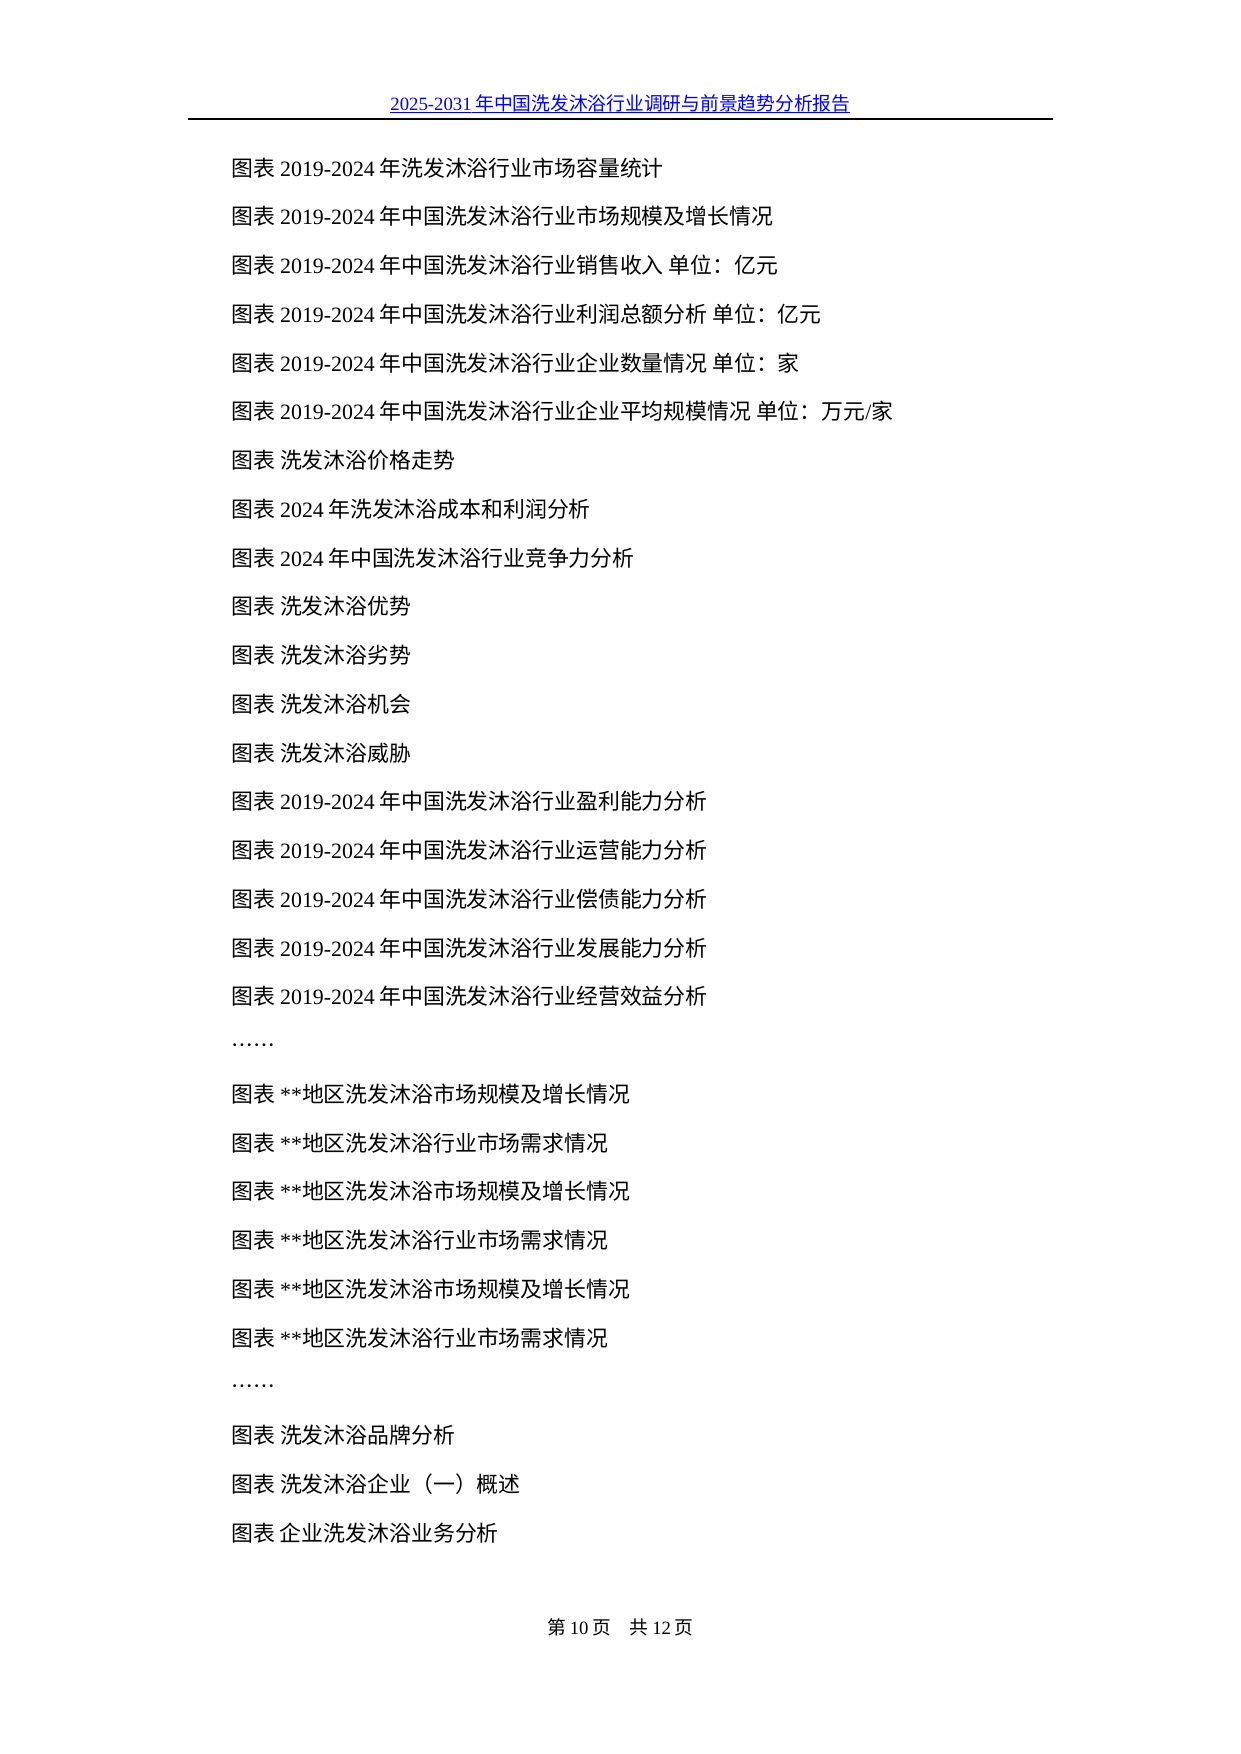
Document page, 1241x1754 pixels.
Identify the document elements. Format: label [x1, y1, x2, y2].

text [187, 150, 1053, 1548]
